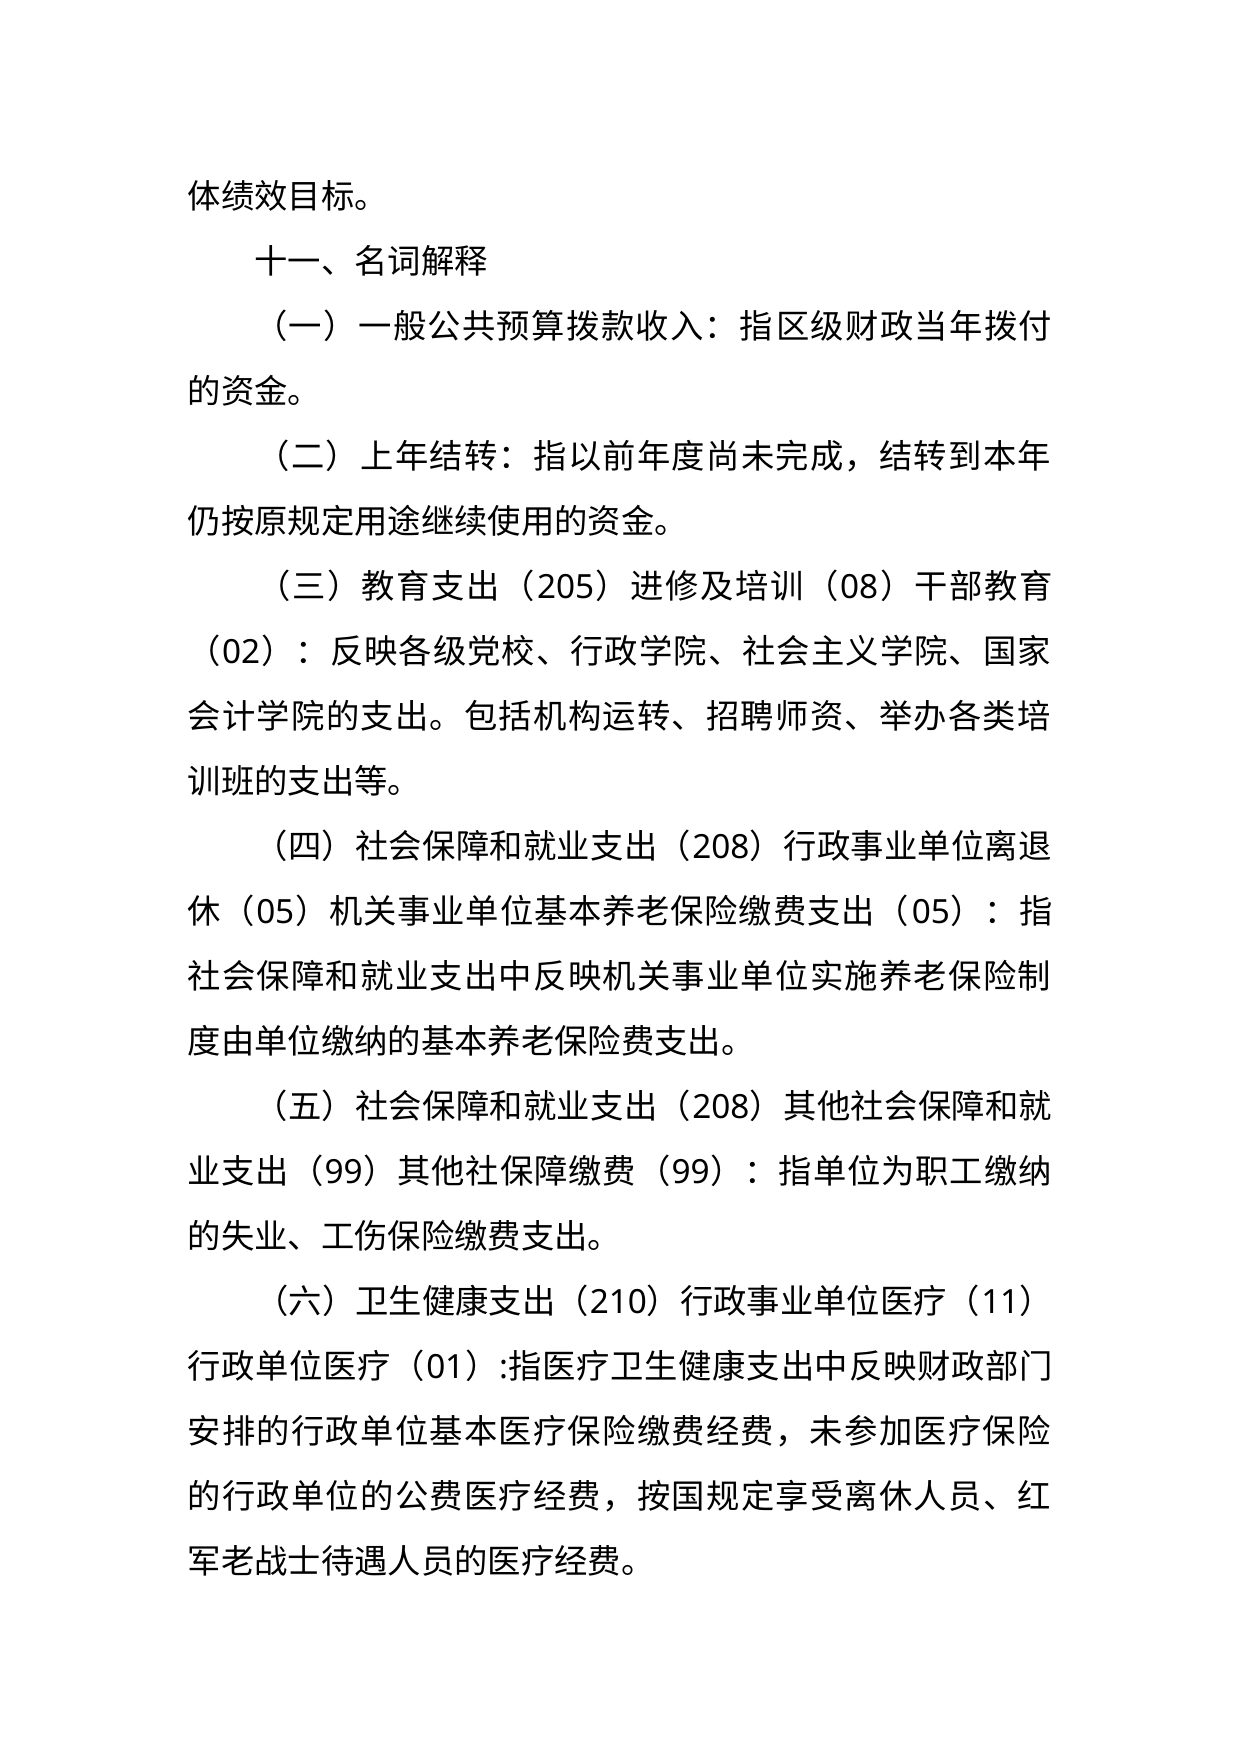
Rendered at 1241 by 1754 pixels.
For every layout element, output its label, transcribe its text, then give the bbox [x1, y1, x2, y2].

text （五）社会保障和就业支出（208）其他社会保障和就业支出（99）其他社保障缴费（99）：指单位为职工缴纳的失业、工伤保险缴费支出。 [187, 1072, 1053, 1267]
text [187, 162, 1053, 292]
text （四）社会保障和就业支出（208）行政事业单位离退休（05）机关事业单位基本养老保险缴费支出（05）：指社会保障和就业支出中反映机关事业单位实施养老保险制度由单位缴纳的基本养老保险费支出。 [187, 812, 1053, 1072]
text （一）一般公共预算拨款收入：指区级财政当年拨付的资金。 （二）上年结转：指以前年度尚未完成，结转到本年仍按原规定用途继续使用的资金。 （三）教育支出（205）进修及培训（08）干部教育（02）：反映各级党校、行政学院、社会主义学院、国家会计学院的支出。包括机构运转、招聘师资、举办各类培训班的支出等。 [187, 292, 1053, 812]
text （六）卫生健康支出（210）行政事业单位医疗（11）行政单位医疗（01）:指医疗卫生健康支出中反映财政部门安排的行政单位基本医疗保险缴费经费，未参加医疗保险的行政单位的公费医疗经费，按国规定享受离休人员、红军老战士待遇人员的医疗经费。 [187, 1267, 1053, 1592]
